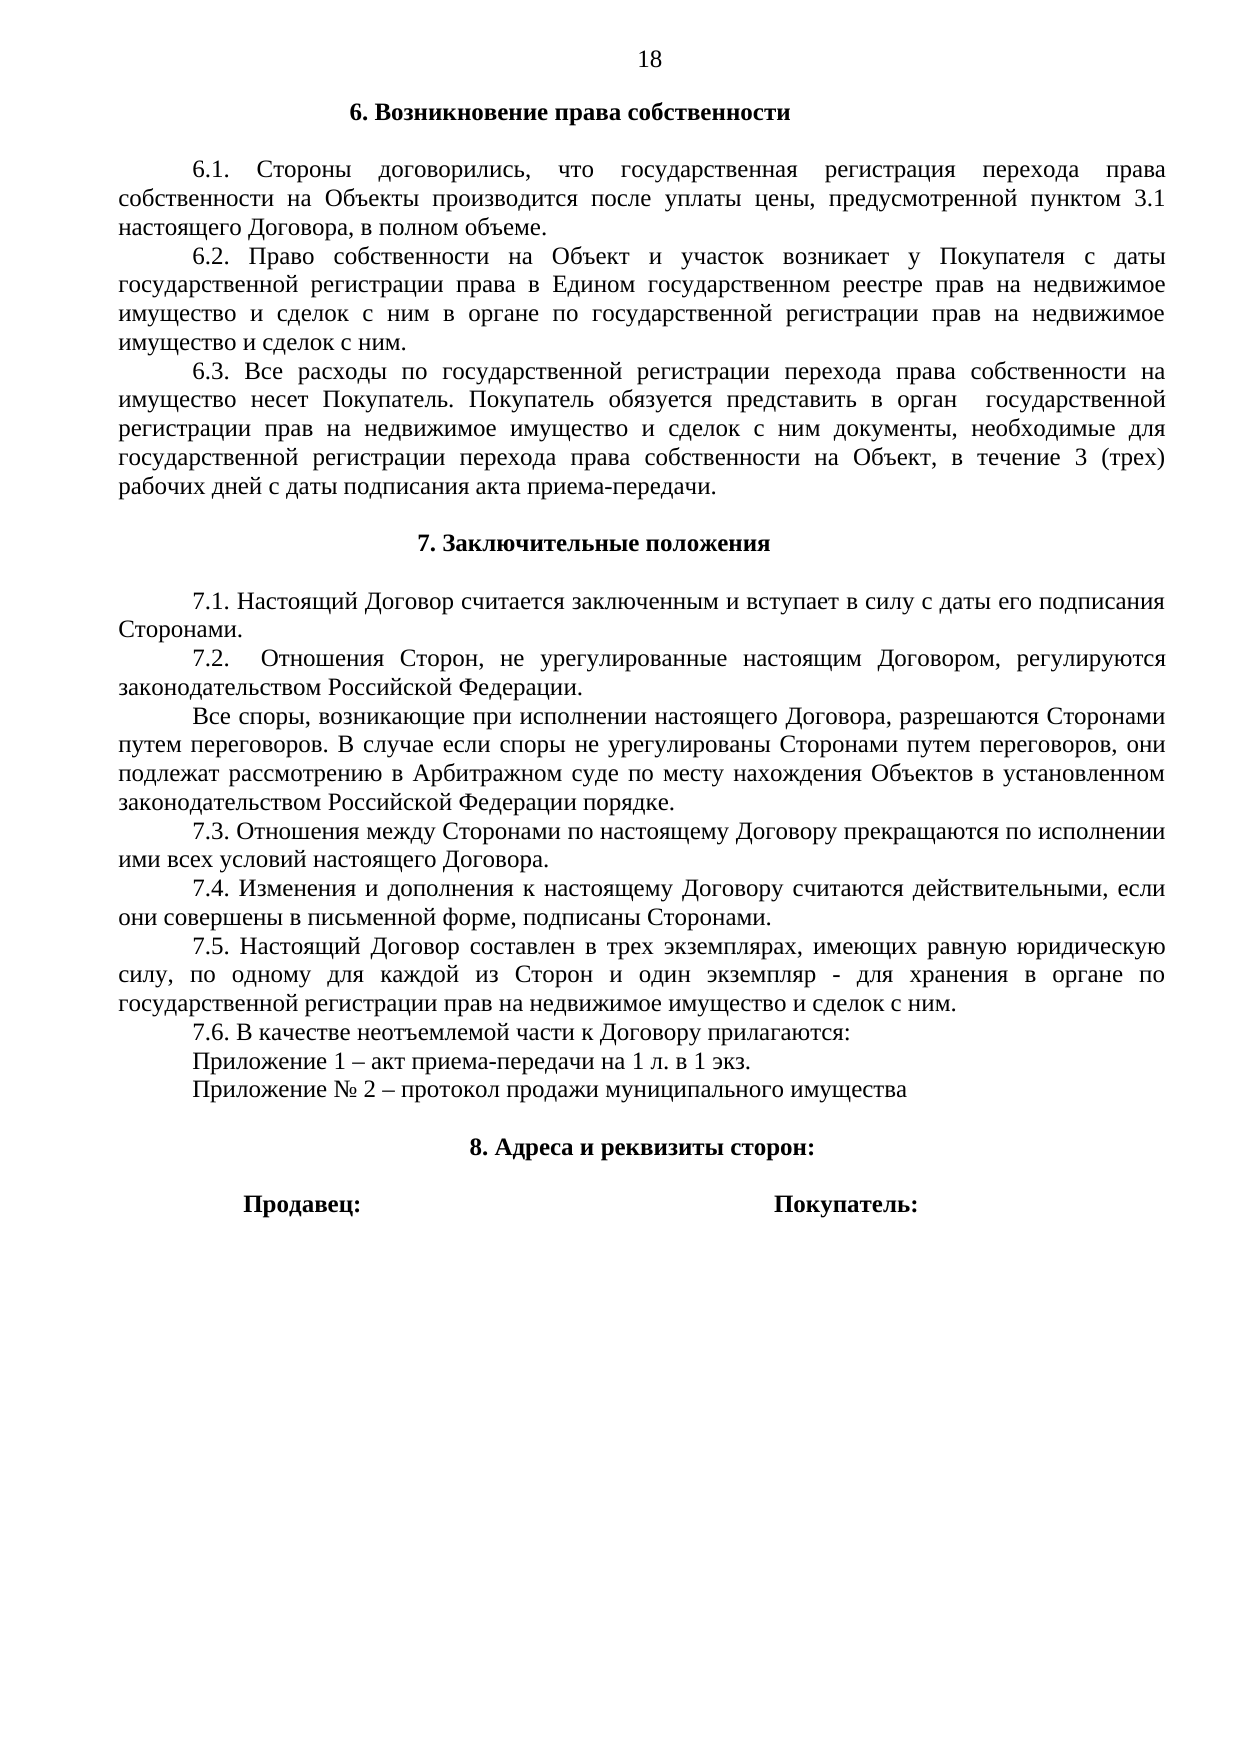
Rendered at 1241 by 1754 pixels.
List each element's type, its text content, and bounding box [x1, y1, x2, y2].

text 6. Возникновение права собственности [118, 97, 1167, 126]
text 7.6. В качестве неотъемлемой части к Договору прилагаются: [118, 1017, 1167, 1046]
text Все споры, возникающие при исполнении настоящего Договора, разрешаются Сторонами путем переговоров. В случае если споры не урегулированы Сторонами путем переговоров, они подлежат рассмотрению в Арбитражном суде по месту нахождения Объектов в установленном законодательством Российской Федерации порядке. [118, 701, 1167, 816]
text 8. Адреса и реквизиты сторон: [118, 1132, 1167, 1161]
text 7.3. Отношения между Сторонами по настоящему Договору прекращаются по исполнении ими всех условий настоящего Договора. [118, 816, 1167, 873]
text Приложение № 2 – протокол продажи муниципального имущества [118, 1074, 1167, 1103]
text 6.3. Все расходы по государственной регистрации перехода права собственности на имущество несет Покупатель. Покупатель обязуется представить в орган государственной регистрации прав на недвижимое имущество и сделок с ним документы, необходимые для государственной регистрации перехода права собственности на Объект, в течение 3 (трех) рабочих дней с даты подписания акта приема-передачи. [118, 356, 1167, 499]
text 6.1. Стороны договорились, что государственная регистрация перехода права собственности на Объекты производится после уплаты цены, предусмотренной пунктом 3.1 настоящего Договора, в полном объеме. [118, 154, 1167, 241]
text Продавец: Покупатель: [118, 1189, 1167, 1218]
text 7.2. Отношения Сторон, не урегулированные настоящим Договором, регулируются законодательством Российской Федерации. [118, 643, 1167, 701]
text 6.2. Право собственности на Объект и участок возникает у Покупателя с даты государственной регистрации права в Едином государственном реестре прав на недвижимое имущество и сделок с ним в органе по государственной регистрации прав на недвижимое имущество и сделок с ним. [118, 241, 1167, 356]
text 7.5. Настоящий Договор составлен в трех экземплярах, имеющих равную юридическую силу, по одному для каждой из Сторон и один экземпляр - для хранения в органе по государственной регистрации прав на недвижимое имущество и сделок с ним. [118, 931, 1167, 1017]
text 7.4. Изменения и дополнения к настоящему Договору считаются действительными, если они совершены в письменной форме, подписаны Сторонами. [118, 873, 1167, 931]
text 7. Заключительные положения [118, 528, 1167, 557]
text Приложение 1 – акт приема-передачи на 1 л. в 1 экз. [118, 1046, 1167, 1074]
text 7.1. Настоящий Договор считается заключенным и вступает в силу с даты его подписания Сторонами. [118, 586, 1167, 643]
